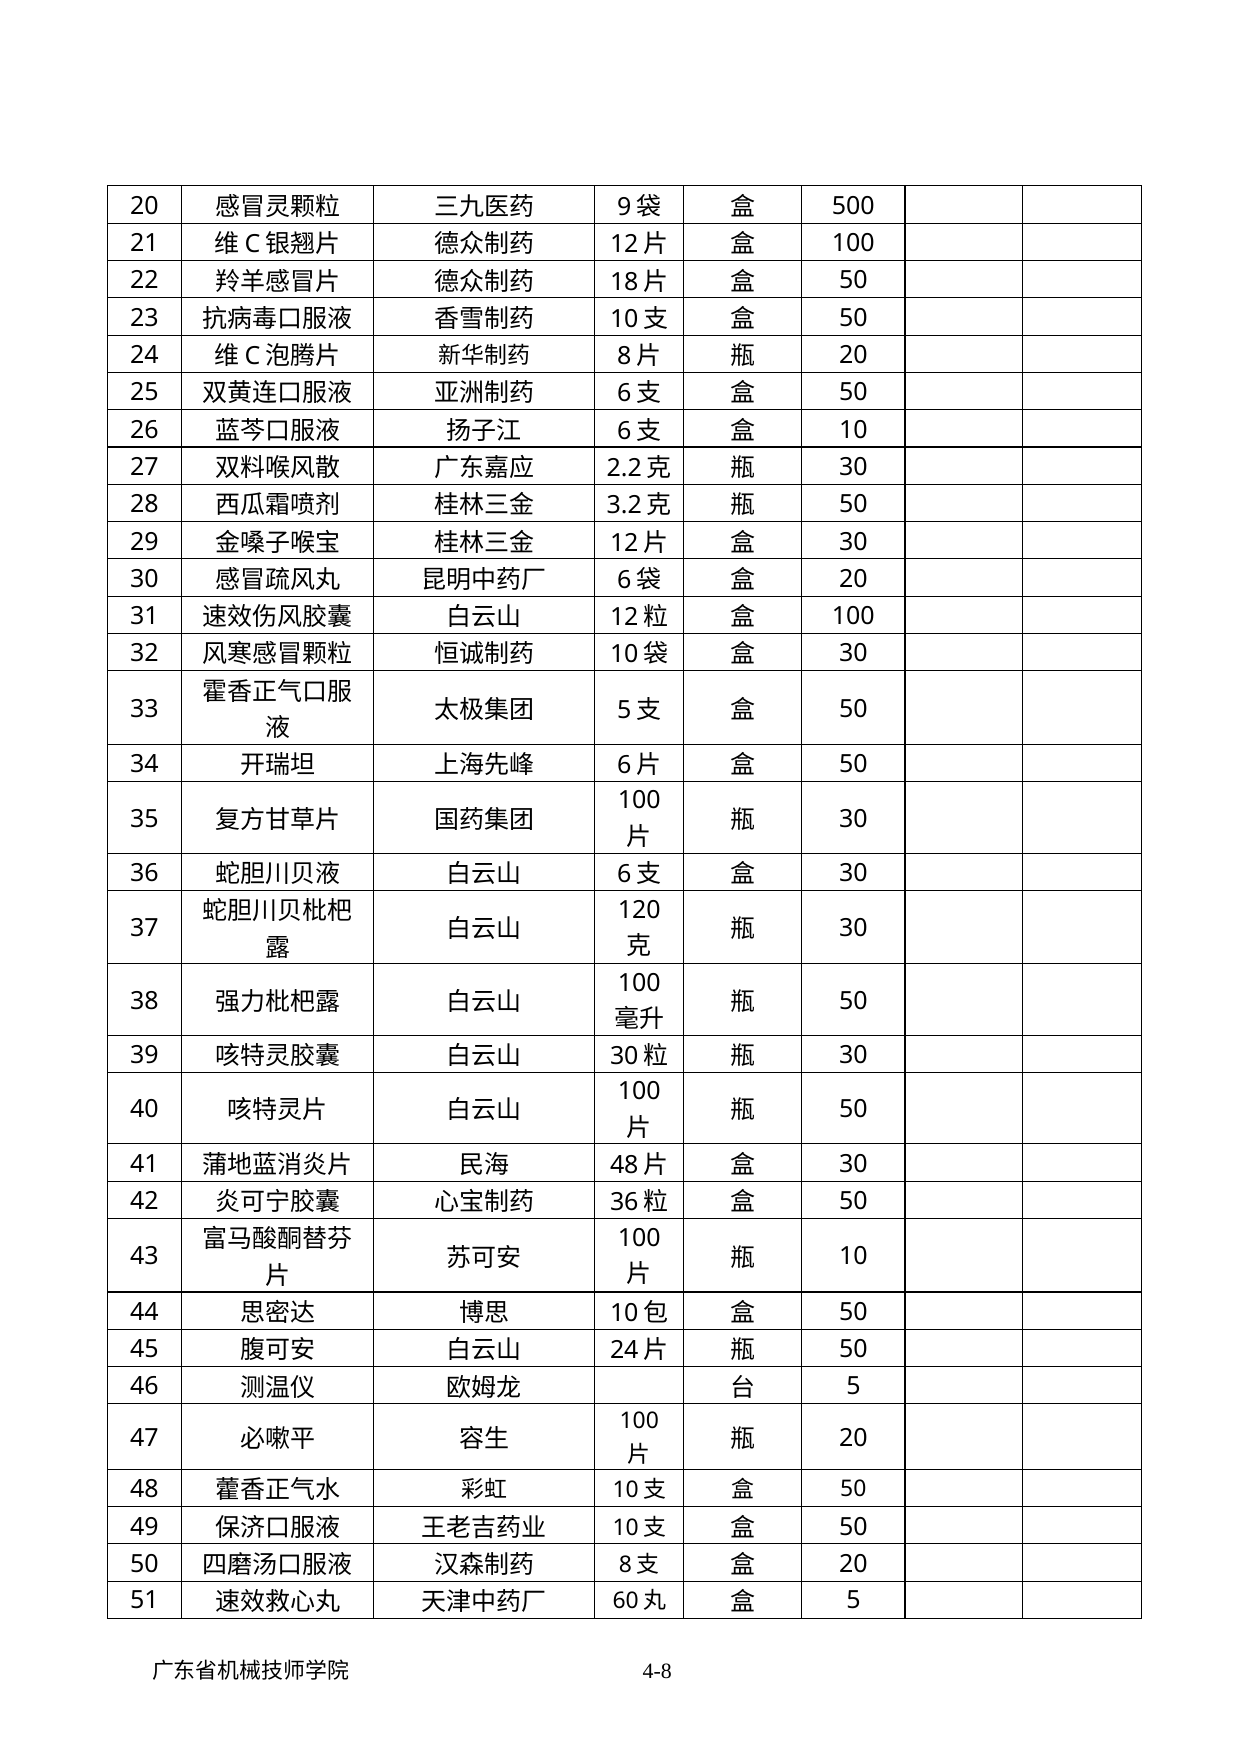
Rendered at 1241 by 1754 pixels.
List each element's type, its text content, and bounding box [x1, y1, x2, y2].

table_cell [1023, 1507, 1141, 1543]
table_cell 盒 [684, 373, 801, 409]
table_cell [1023, 1367, 1141, 1403]
table_cell 49 [108, 1507, 181, 1543]
table_cell 50 [108, 1544, 181, 1581]
table_cell 20 [802, 1404, 904, 1469]
table_cell [1023, 634, 1141, 670]
table_cell 感冒疏风丸 [182, 559, 373, 596]
table_cell 2.2克 [595, 448, 683, 484]
table_cell 开瑞坦 [182, 745, 373, 781]
table_cell 瓶 [684, 891, 801, 963]
table_cell 100 [802, 597, 904, 633]
table_cell [1023, 1404, 1141, 1469]
table_cell 富马酸酮替芬片 [182, 1219, 373, 1291]
table_cell 瓶 [684, 782, 801, 852]
table_cell 新华制药 [374, 336, 594, 372]
table_cell 恒诚制药 [374, 634, 594, 670]
table_cell [1023, 1582, 1141, 1618]
table_cell [906, 1470, 1022, 1506]
table_cell 瓶 [684, 964, 801, 1034]
table_cell 10 [802, 410, 904, 446]
table_cell 120克 [595, 891, 683, 963]
table_cell [906, 336, 1022, 372]
table_cell 29 [108, 522, 181, 558]
table_cell 台 [684, 1367, 801, 1403]
table_cell 金嗓子喉宝 [182, 522, 373, 558]
table_cell [1023, 373, 1141, 409]
table_cell 蒲地蓝消炎片 [182, 1144, 373, 1181]
table_cell [1023, 559, 1141, 596]
table_cell 瓶 [684, 1330, 801, 1366]
table_cell 王老吉药业 [374, 1507, 594, 1543]
table_cell 维C泡腾片 [182, 336, 373, 372]
table_cell 强力枇杷露 [182, 964, 373, 1034]
table_cell 容生 [374, 1404, 594, 1469]
table_cell 24片 [595, 1330, 683, 1366]
table_cell [906, 261, 1022, 297]
table_cell 瓶 [684, 1219, 801, 1291]
table_cell 白云山 [374, 597, 594, 633]
table_cell 46 [108, 1367, 181, 1403]
table_cell [1023, 1330, 1141, 1366]
table_cell [906, 1507, 1022, 1543]
table_cell 40 [108, 1073, 181, 1143]
table_cell 瓶 [684, 448, 801, 484]
table_cell 8支 [595, 1544, 683, 1581]
table_cell 42 [108, 1182, 181, 1218]
table_cell [906, 448, 1022, 484]
table_cell 思密达 [182, 1293, 373, 1329]
table_cell 天津中药厂 [374, 1582, 594, 1618]
table_cell 43 [108, 1219, 181, 1291]
table_cell 盒 [684, 186, 801, 223]
table_cell [1023, 522, 1141, 558]
table_cell 盒 [684, 1507, 801, 1543]
table_cell [1023, 410, 1141, 446]
table_cell 复方甘草片 [182, 782, 373, 852]
table_cell 12粒 [595, 597, 683, 633]
table_cell 30 [802, 522, 904, 558]
table_cell 盒 [684, 298, 801, 334]
table_cell 德众制药 [374, 261, 594, 297]
table_cell [595, 1367, 683, 1403]
table_cell [906, 1544, 1022, 1581]
table_cell [906, 1404, 1022, 1469]
table_cell 瓶 [684, 336, 801, 372]
table_cell 盒 [684, 634, 801, 670]
table_cell 20 [802, 336, 904, 372]
table_cell 50 [802, 1293, 904, 1329]
table_cell 瓶 [684, 1404, 801, 1469]
table_cell 30 [802, 854, 904, 890]
table_cell 心宝制药 [374, 1182, 594, 1218]
table_cell 12片 [595, 522, 683, 558]
table_cell 6袋 [595, 559, 683, 596]
table_cell [906, 854, 1022, 890]
table_cell [906, 745, 1022, 781]
table_cell 9袋 [595, 186, 683, 223]
table_cell 速效伤风胶囊 [182, 597, 373, 633]
table_cell 30 [108, 559, 181, 596]
table_cell 30 [802, 891, 904, 963]
table_cell 测温仪 [182, 1367, 373, 1403]
table_cell [1023, 336, 1141, 372]
table_cell 100片 [595, 1219, 683, 1291]
table_cell 22 [108, 261, 181, 297]
table_cell 41 [108, 1144, 181, 1181]
table_cell 100片 [595, 1073, 683, 1143]
table_cell 24 [108, 336, 181, 372]
table_cell 30 [802, 1144, 904, 1181]
table_cell 盒 [684, 224, 801, 260]
table_cell 10 [802, 1219, 904, 1291]
table_cell 藿香正气水 [182, 1470, 373, 1506]
table_cell 50 [802, 298, 904, 334]
table_cell 彩虹 [374, 1470, 594, 1506]
table_cell 香雪制药 [374, 298, 594, 334]
table_cell 盒 [684, 1293, 801, 1329]
table_cell 亚洲制药 [374, 373, 594, 409]
table_cell 盒 [684, 671, 801, 744]
table_cell 33 [108, 671, 181, 744]
table_cell 双黄连口服液 [182, 373, 373, 409]
table_cell 50 [802, 745, 904, 781]
table_cell 炎可宁胶囊 [182, 1182, 373, 1218]
table_cell 37 [108, 891, 181, 963]
table_cell 20 [802, 1544, 904, 1581]
table_cell [906, 634, 1022, 670]
table_cell [906, 1582, 1022, 1618]
table_cell 瓶 [684, 485, 801, 521]
table_cell 双料喉风散 [182, 448, 373, 484]
table_cell 36 [108, 854, 181, 890]
table_cell 27 [108, 448, 181, 484]
table_cell 白云山 [374, 1073, 594, 1143]
table_cell 39 [108, 1036, 181, 1072]
table_cell 必嗽平 [182, 1404, 373, 1469]
table_cell 白云山 [374, 891, 594, 963]
table_cell 31 [108, 597, 181, 633]
table_cell [906, 597, 1022, 633]
table_cell [1023, 1144, 1141, 1181]
table_cell [1023, 224, 1141, 260]
table_cell 保济口服液 [182, 1507, 373, 1543]
table_cell 昆明中药厂 [374, 559, 594, 596]
table_cell [906, 298, 1022, 334]
table_cell 20 [802, 559, 904, 596]
table_cell [906, 1219, 1022, 1291]
table_cell 26 [108, 410, 181, 446]
table_cell 白云山 [374, 854, 594, 890]
table_cell 6支 [595, 410, 683, 446]
table_cell [1023, 1036, 1141, 1072]
table_cell [906, 522, 1022, 558]
table_cell 12片 [595, 224, 683, 260]
table_cell 10支 [595, 1507, 683, 1543]
table_cell 抗病毒口服液 [182, 298, 373, 334]
table_cell [1023, 782, 1141, 852]
table_cell 30 [802, 634, 904, 670]
table_cell 30 [802, 782, 904, 852]
table_cell [1023, 597, 1141, 633]
table_cell 35 [108, 782, 181, 852]
table_cell 50 [802, 373, 904, 409]
table_cell 苏可安 [374, 1219, 594, 1291]
table_cell 30粒 [595, 1036, 683, 1072]
table_cell 21 [108, 224, 181, 260]
table_cell 100片 [595, 1404, 683, 1469]
table_cell [1023, 186, 1141, 223]
table_cell 50 [802, 1182, 904, 1218]
table_cell [906, 891, 1022, 963]
table_cell 桂林三金 [374, 485, 594, 521]
table_cell 盒 [684, 1144, 801, 1181]
table_cell [906, 964, 1022, 1034]
table_cell [906, 1073, 1022, 1143]
table_cell 48 [108, 1470, 181, 1506]
table_cell [906, 1182, 1022, 1218]
table_cell 盒 [684, 261, 801, 297]
table_cell [906, 1144, 1022, 1181]
table_cell 50 [802, 1330, 904, 1366]
table_cell [906, 186, 1022, 223]
table_cell 扬子江 [374, 410, 594, 446]
table_cell 36粒 [595, 1182, 683, 1218]
table_cell 汉森制药 [374, 1544, 594, 1581]
table_cell 32 [108, 634, 181, 670]
table_cell 50 [802, 964, 904, 1034]
table_cell 500 [802, 186, 904, 223]
table_cell 10支 [595, 1470, 683, 1506]
table_cell 44 [108, 1293, 181, 1329]
table_cell 60丸*2瓶 [595, 1582, 683, 1618]
table_cell 盒 [684, 597, 801, 633]
table_cell 23 [108, 298, 181, 334]
table_cell 四磨汤口服液 [182, 1544, 373, 1581]
table_cell 50 [802, 485, 904, 521]
table_cell 白云山 [374, 964, 594, 1034]
table_cell [1023, 1470, 1141, 1506]
table_cell 34 [108, 745, 181, 781]
table_cell [1023, 1293, 1141, 1329]
table_cell 盒 [684, 1182, 801, 1218]
table_cell 20 [108, 186, 181, 223]
table_cell 霍香正气口服液 [182, 671, 373, 744]
table_cell [906, 782, 1022, 852]
table_cell [1023, 1544, 1141, 1581]
table_cell 100毫升 [595, 964, 683, 1034]
table_cell [1023, 1182, 1141, 1218]
table_cell 盒 [684, 854, 801, 890]
table_cell 50 [802, 261, 904, 297]
table_cell 咳特灵胶囊 [182, 1036, 373, 1072]
table_cell 45 [108, 1330, 181, 1366]
table_cell 瓶 [684, 1073, 801, 1143]
table_cell 风寒感冒颗粒 [182, 634, 373, 670]
table_cell 白云山 [374, 1330, 594, 1366]
table_cell 博思 [374, 1293, 594, 1329]
table_cell 欧姆龙 [374, 1367, 594, 1403]
table_cell 维C银翘片 [182, 224, 373, 260]
table_cell 100片 [595, 782, 683, 852]
table_cell [1023, 891, 1141, 963]
table_cell 10包 [595, 1293, 683, 1329]
table_cell 3.2克 [595, 485, 683, 521]
table_cell [1023, 671, 1141, 744]
table_cell 5 [802, 1582, 904, 1618]
table_cell 30 [802, 1036, 904, 1072]
table_cell [906, 373, 1022, 409]
table_cell 盒 [684, 1582, 801, 1618]
table_cell [1023, 298, 1141, 334]
table_cell 西瓜霜喷剂 [182, 485, 373, 521]
table_cell 30 [802, 448, 904, 484]
table_cell 瓶 [684, 1036, 801, 1072]
table_cell 民海 [374, 1144, 594, 1181]
table_cell 5支 [595, 671, 683, 744]
table_cell 28 [108, 485, 181, 521]
table_cell 盒 [684, 1544, 801, 1581]
table_cell [1023, 854, 1141, 890]
table_cell 桂林三金 [374, 522, 594, 558]
table_cell 25 [108, 373, 181, 409]
table_cell 速效救心丸 [182, 1582, 373, 1618]
table_cell 6支 [595, 373, 683, 409]
table_cell 48片 [595, 1144, 683, 1181]
table_cell 5 [802, 1367, 904, 1403]
table_cell 广东嘉应 [374, 448, 594, 484]
table_cell [1023, 745, 1141, 781]
table_cell 50 [802, 1470, 904, 1506]
table_cell 感冒灵颗粒 [182, 186, 373, 223]
table_cell 6片 [595, 745, 683, 781]
table_cell 51 [108, 1582, 181, 1618]
table_cell 蓝芩口服液 [182, 410, 373, 446]
table_cell 上海先峰 [374, 745, 594, 781]
table_cell [906, 559, 1022, 596]
table_cell [906, 1293, 1022, 1329]
table_cell 8片 [595, 336, 683, 372]
table_cell 10袋 [595, 634, 683, 670]
table_cell 白云山 [374, 1036, 594, 1072]
table_cell 47 [108, 1404, 181, 1469]
table_cell 羚羊感冒片 [182, 261, 373, 297]
table_cell 盒 [684, 745, 801, 781]
table_cell [906, 671, 1022, 744]
table_cell 18片 [595, 261, 683, 297]
table_cell 10支 [595, 298, 683, 334]
table_cell [906, 485, 1022, 521]
table_cell [1023, 448, 1141, 484]
table_cell [906, 1367, 1022, 1403]
table_cell 太极集团 [374, 671, 594, 744]
table_cell 盒 [684, 410, 801, 446]
table_cell [906, 1330, 1022, 1366]
table_cell 100 [802, 224, 904, 260]
table_cell 38 [108, 964, 181, 1034]
table_cell 德众制药 [374, 224, 594, 260]
table_cell [1023, 261, 1141, 297]
table_cell 腹可安 [182, 1330, 373, 1366]
table_cell [1023, 964, 1141, 1034]
table_cell [1023, 485, 1141, 521]
table_cell 三九医药 [374, 186, 594, 223]
table_cell 蛇胆川贝液 [182, 854, 373, 890]
table_cell 盒 [684, 1470, 801, 1506]
table_cell [906, 224, 1022, 260]
table_cell [906, 1036, 1022, 1072]
table_cell 国药集团 [374, 782, 594, 852]
table_cell 50 [802, 1507, 904, 1543]
table_cell [1023, 1073, 1141, 1143]
table_cell 6支 [595, 854, 683, 890]
table_cell 盒 [684, 522, 801, 558]
table_cell 50 [802, 1073, 904, 1143]
table_cell 蛇胆川贝枇杷露 [182, 891, 373, 963]
table_cell 50 [802, 671, 904, 744]
table_cell 咳特灵片 [182, 1073, 373, 1143]
table_cell [1023, 1219, 1141, 1291]
table_cell 盒 [684, 559, 801, 596]
table_cell [906, 410, 1022, 446]
